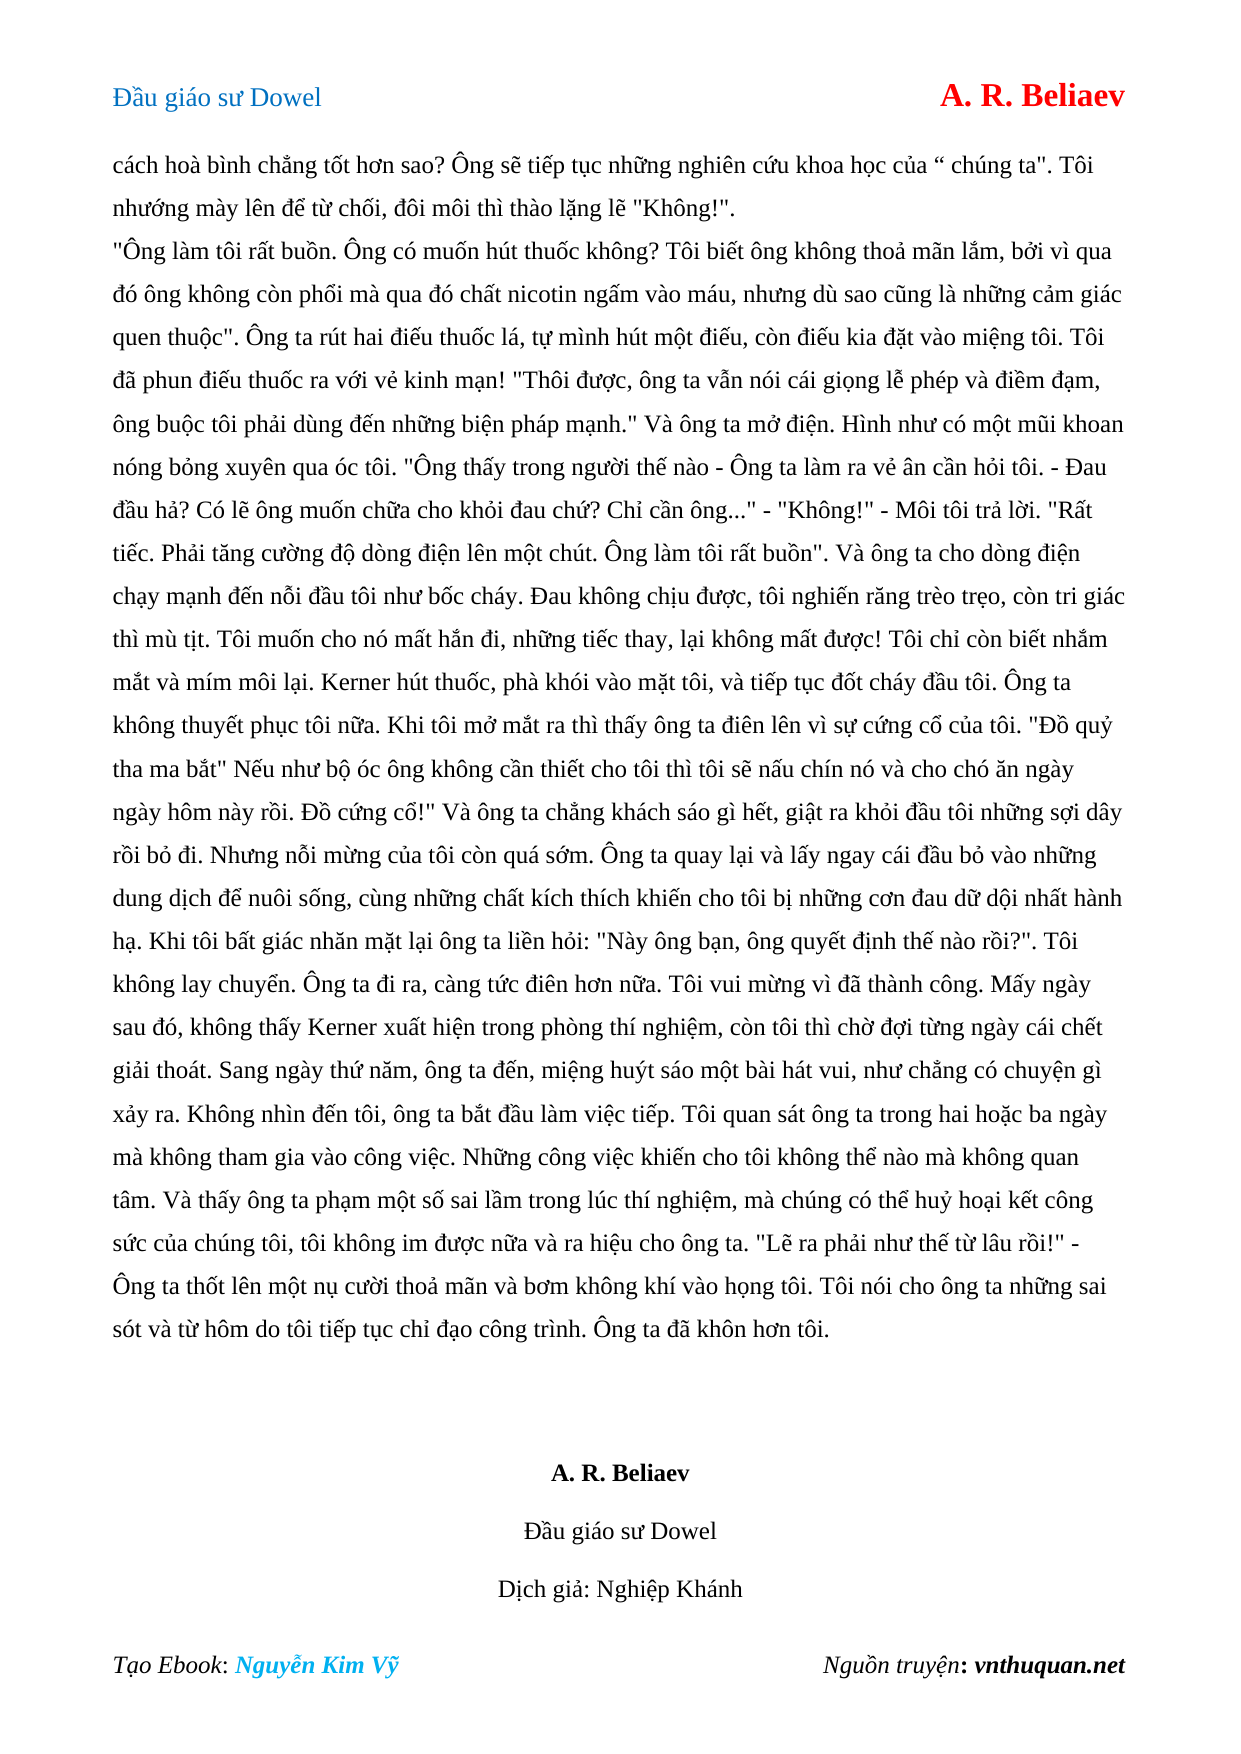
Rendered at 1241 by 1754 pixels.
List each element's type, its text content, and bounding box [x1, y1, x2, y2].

text Đầu giáo sư Dowel [112, 1516, 1128, 1545]
text A. R. Beliaev [112, 1458, 1128, 1487]
text Dịch giả: Nghiệp Khánh [112, 1574, 1128, 1603]
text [112, 150, 1128, 1386]
